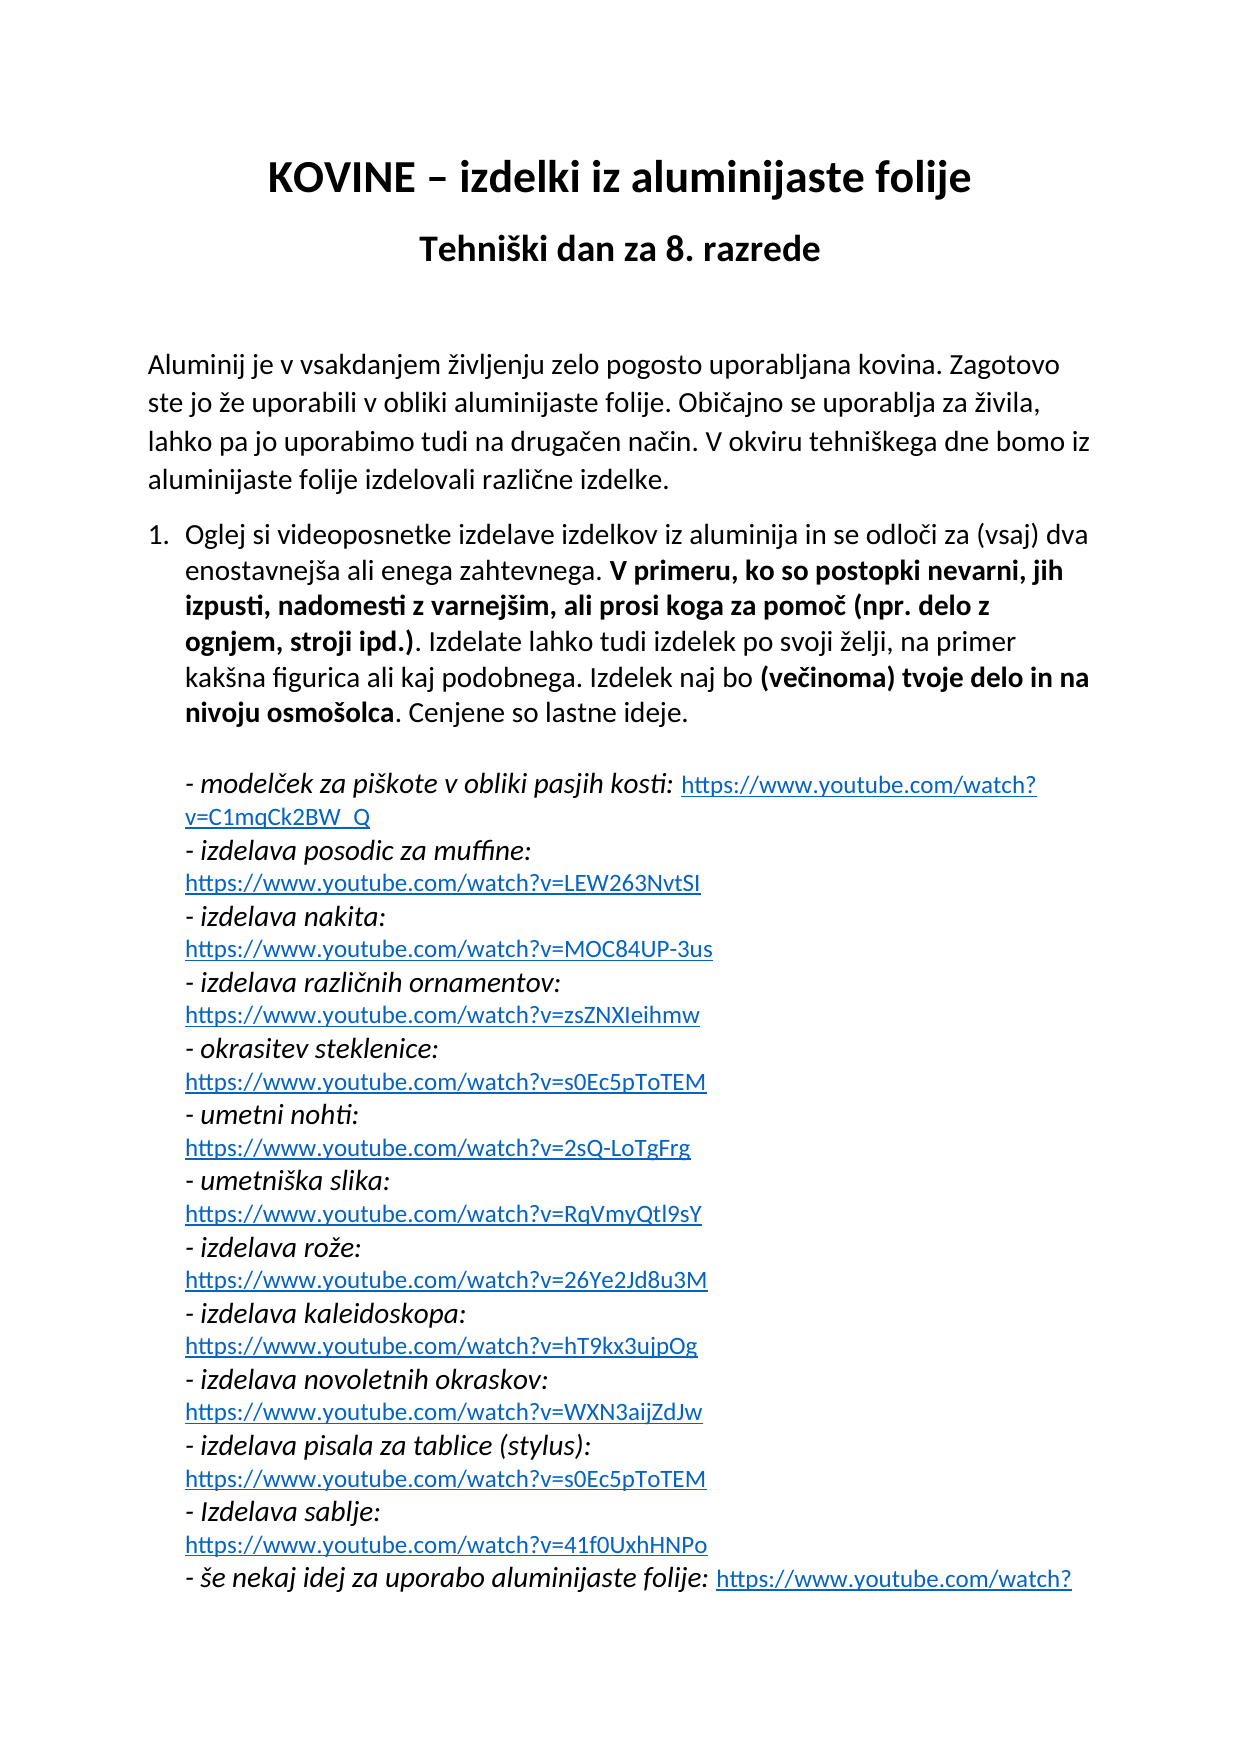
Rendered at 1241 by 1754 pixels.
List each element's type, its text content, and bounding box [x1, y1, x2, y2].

text Aluminij je v vsakdanjem življenju zelo pogosto uporabljana kovina. Zagotovo ste jo že uporabili v obliki aluminijaste folije. Običajno se uporablja za živila, lahko pa jo uporabimo tudi na drugačen način. V okviru tehniškega dne bomo iz aluminijaste folije izdelovali različne izdelke. [148, 346, 1093, 497]
text KOVINE – izdelki iz aluminijaste folije [148, 148, 1093, 203]
text Tehniški dan za 8. razrede [148, 224, 1093, 270]
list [148, 516, 1093, 1595]
